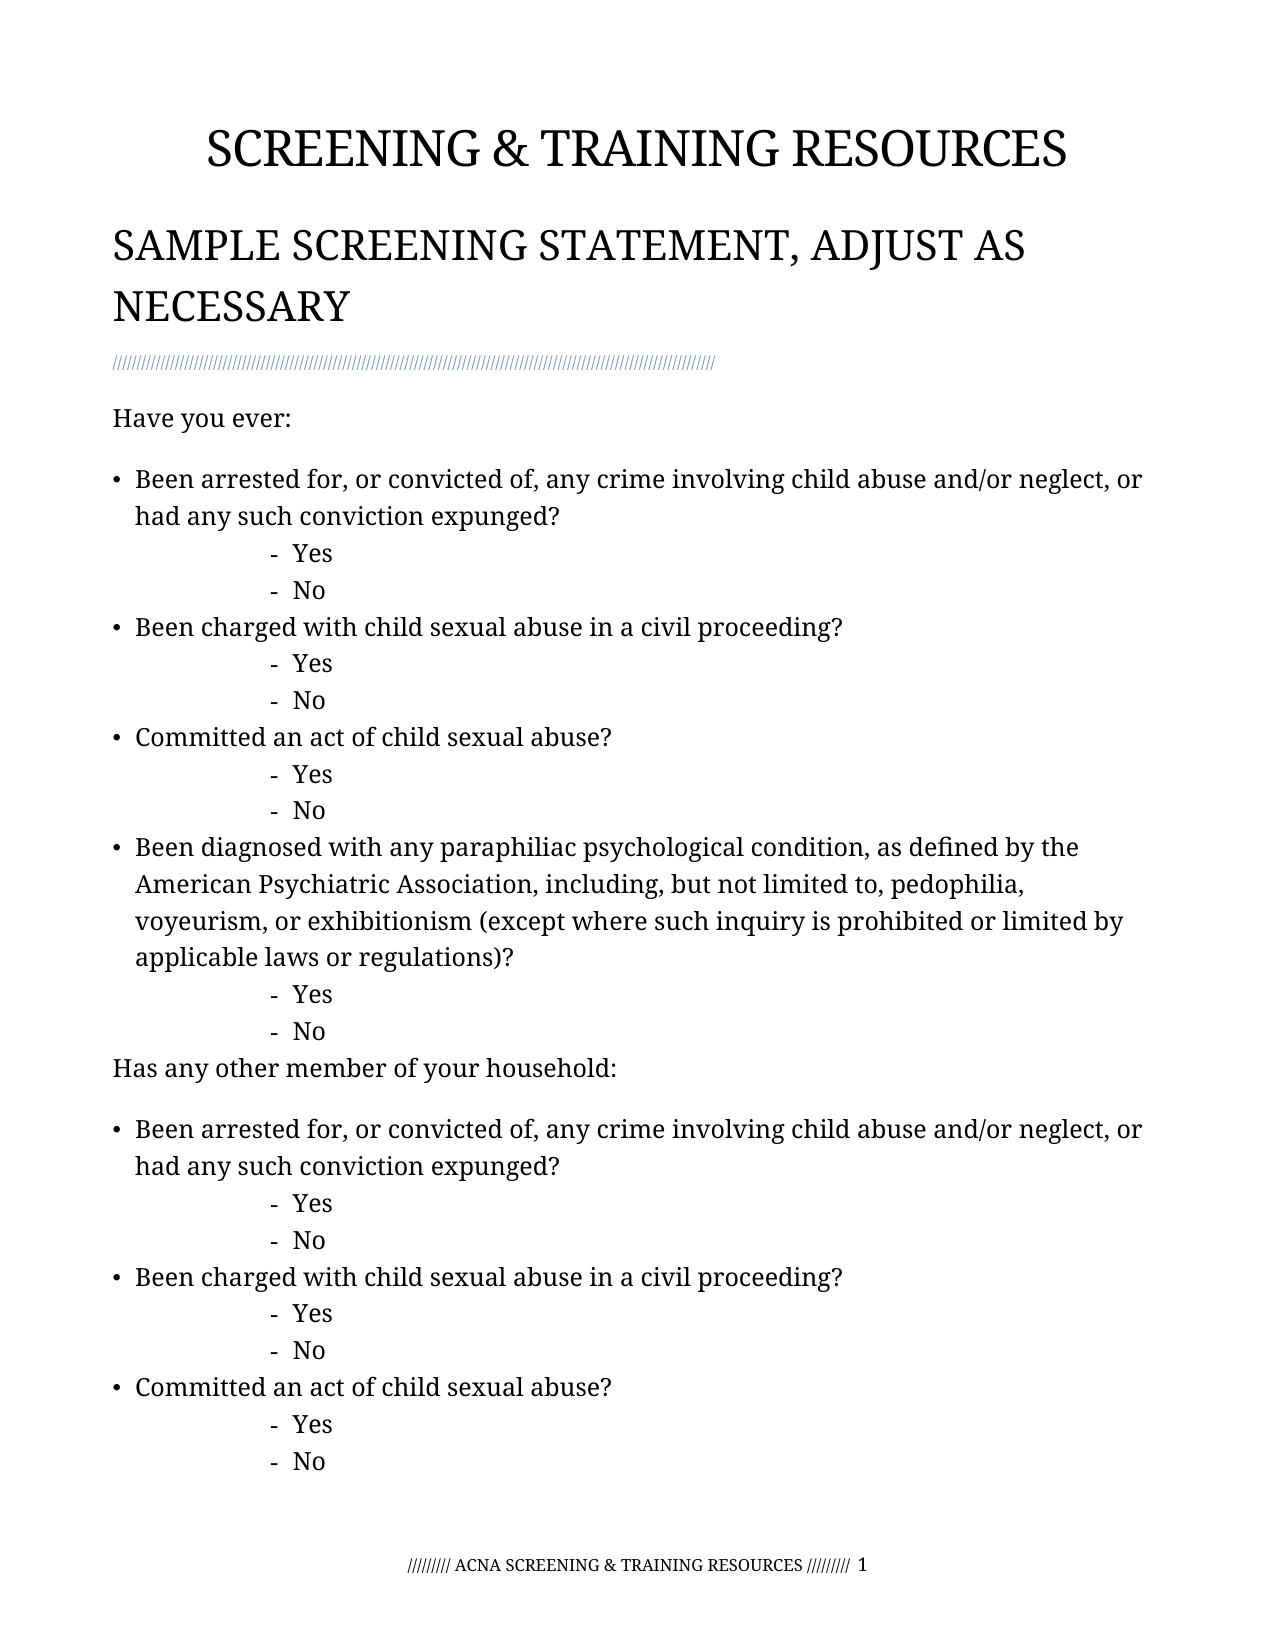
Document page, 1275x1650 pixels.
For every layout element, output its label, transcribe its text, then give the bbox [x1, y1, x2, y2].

text ////////////////////////////////////////////////////////////////////////////////////////////////////////////////////////////// [112, 351, 1162, 373]
text No [270, 572, 1162, 606]
text Yes [270, 1296, 1162, 1330]
text Yes [270, 1186, 1162, 1220]
text Yes [270, 646, 1162, 680]
text Committed an act of child sexual abuse? [112, 719, 1162, 753]
title SCREENING & TRAINING RESOURCES [112, 112, 1162, 181]
text Has any other member of your household: [112, 1050, 1162, 1084]
text No [270, 793, 1162, 827]
text Yes [270, 756, 1162, 790]
text Yes [270, 536, 1162, 570]
text Been diagnosed with any paraphiliac psychological condition, as defined by the American Psychiatric Association, including, but not limited to, pedophilia, voyeurism, or exhibitionism (except where such inquiry is prohibited or limited by applicable laws or regulations)? [112, 830, 1162, 974]
text Yes [270, 977, 1162, 1011]
text No [270, 1014, 1162, 1048]
text Been charged with child sexual abuse in a civil proceeding? [112, 1259, 1162, 1293]
text Been arrested for, or convicted of, any crime involving child abuse and/or neglect, or had any such conviction expunged? [112, 462, 1162, 533]
text Have you ever: [112, 400, 1162, 434]
text Yes [270, 1406, 1162, 1440]
text Been arrested for, or convicted of, any crime involving child abuse and/or neglect, or had any such conviction expunged? [112, 1112, 1162, 1183]
text No [270, 1443, 1162, 1477]
text No [270, 1333, 1162, 1367]
text Committed an act of child sexual abuse? [112, 1369, 1162, 1404]
subtitle Sample Screening Statement, adjust as necessary [112, 216, 1162, 334]
text No [270, 683, 1162, 717]
text No [270, 1222, 1162, 1257]
text Been charged with child sexual abuse in a civil proceeding? [112, 609, 1162, 643]
